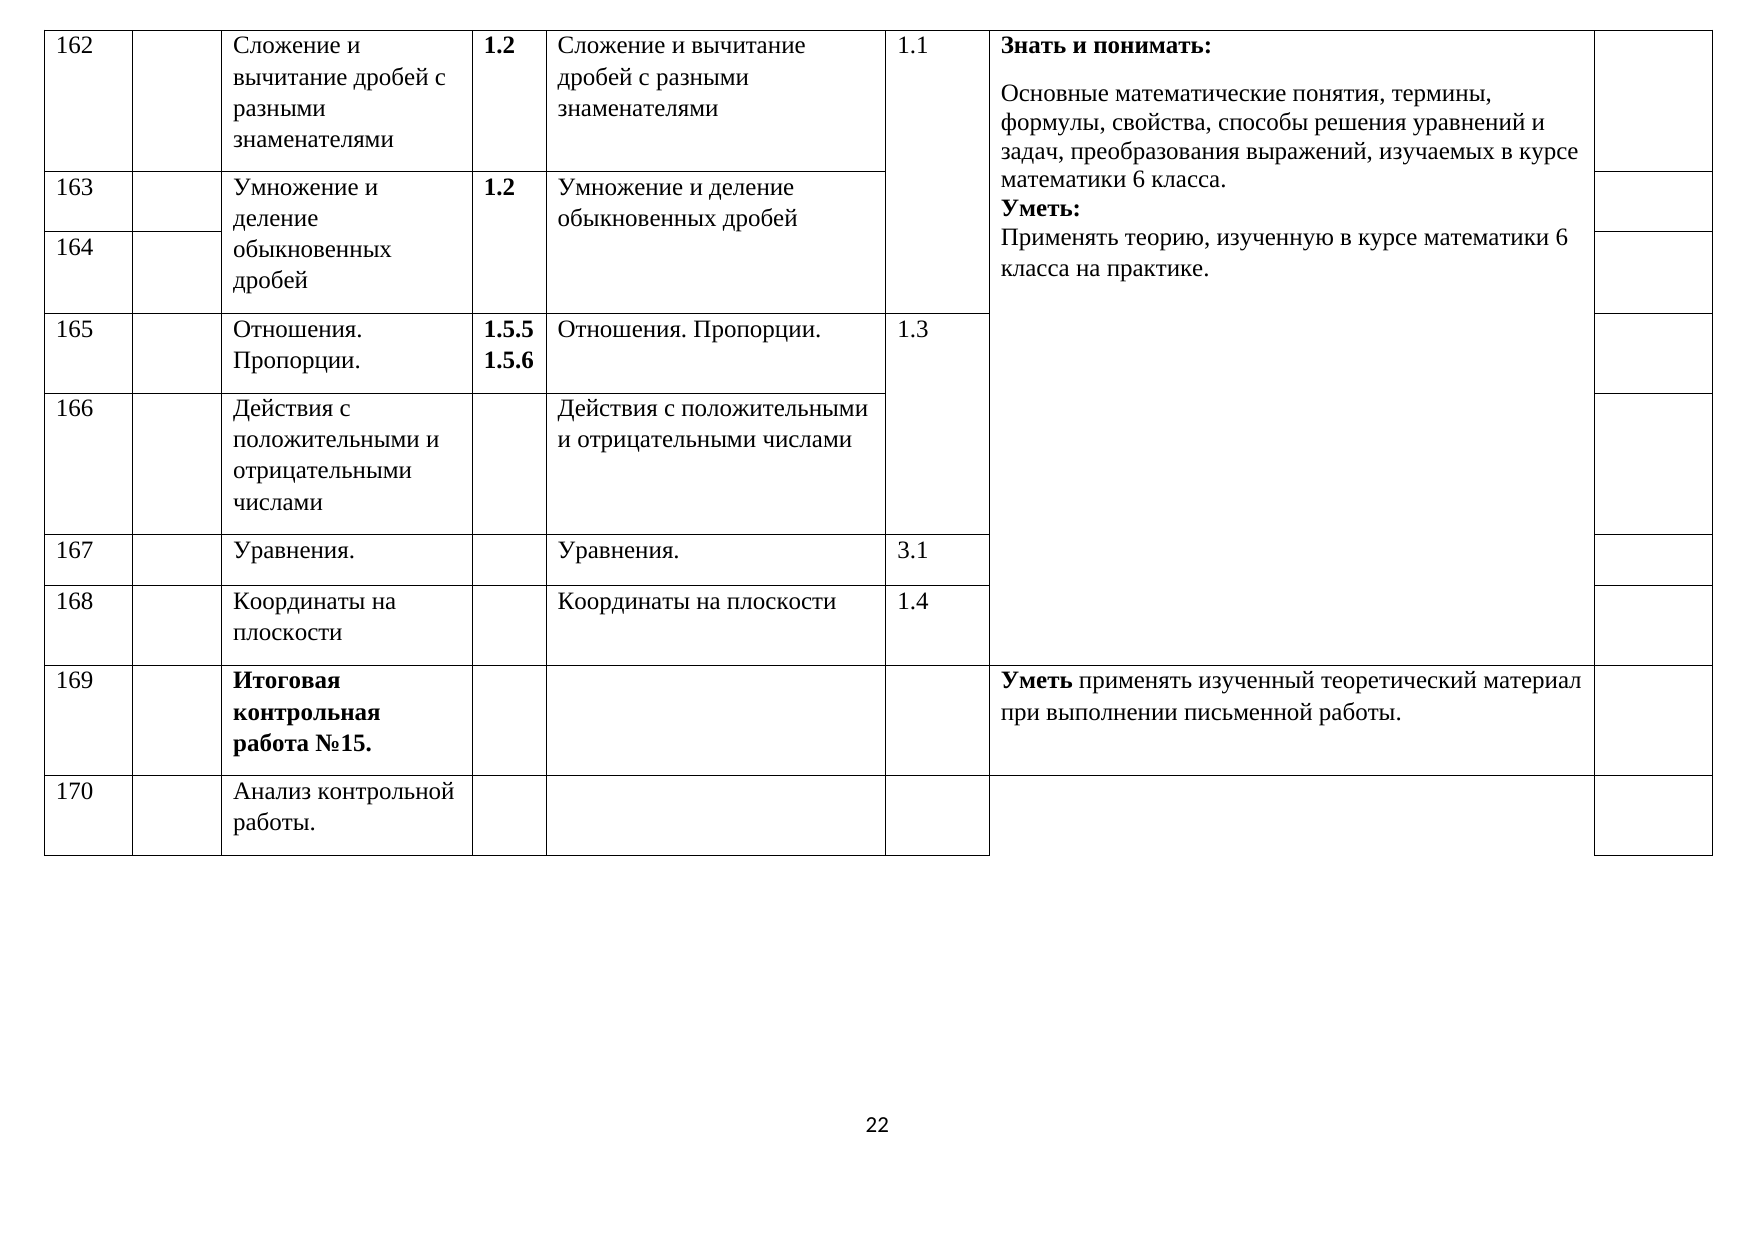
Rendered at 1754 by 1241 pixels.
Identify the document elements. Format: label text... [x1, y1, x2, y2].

table_cell Действия с положительными и отрицательными числами [547, 394, 885, 534]
table_cell [886, 776, 989, 855]
table_cell Уравнения. [547, 535, 885, 585]
table_cell [886, 666, 989, 775]
table_cell [473, 666, 546, 775]
table_cell Итоговая контрольная работа №15. [222, 666, 472, 775]
table_cell [1595, 535, 1712, 585]
table_cell 165 [45, 314, 132, 392]
table_cell Действия с положительными и отрицательными числами [222, 394, 472, 534]
table_cell [473, 586, 546, 664]
table_cell [1595, 31, 1712, 171]
table_cell [133, 535, 221, 585]
table_cell [1595, 776, 1712, 855]
table_cell [133, 776, 221, 855]
table_cell Знать и понимать: Основные математические понятия, термины, формулы, свойства, способы решения уравнений и задач, преобразования выражений, изучаемых в курсе математики 6 класса. Уметь: Применять теорию, изученную в курсе математики 6 класса на практике. [990, 31, 1594, 664]
table_cell 1.4 [886, 586, 989, 664]
table_cell [547, 776, 885, 855]
table_cell [133, 666, 221, 775]
table_cell [133, 31, 221, 171]
table_cell Координаты на плоскости [222, 586, 472, 664]
table_cell 169 [45, 666, 132, 775]
table_cell Умножение и деление обыкновенных дробей [547, 172, 885, 313]
table_cell [133, 394, 221, 534]
table_cell [1595, 314, 1712, 392]
table_cell Отношения. Пропорции. [547, 314, 885, 392]
table_cell Уметь применять изученный теоретический материал при выполнении письменной работы. [990, 666, 1594, 775]
table_cell 1.2 [473, 31, 546, 171]
table_cell [133, 232, 221, 313]
table_cell 1.1 [886, 31, 989, 313]
table_cell [1595, 586, 1712, 664]
table_cell Координаты на плоскости [547, 586, 885, 664]
table_cell [1595, 666, 1712, 775]
table_cell 162 [45, 31, 132, 171]
table_cell 164 [45, 232, 132, 313]
table_cell [1595, 394, 1712, 534]
table_cell 163 [45, 172, 132, 231]
table_cell Сложение и вычитание дробей с разными знаменателями [547, 31, 885, 171]
table_cell 168 [45, 586, 132, 664]
table_cell 1.3 [886, 314, 989, 534]
table_cell Умножение и деление обыкновенных дробей [222, 172, 472, 313]
table_cell 3.1 [886, 535, 989, 585]
table_cell [473, 394, 546, 534]
table_cell [133, 314, 221, 392]
table_cell [473, 776, 546, 855]
table_cell [1595, 232, 1712, 313]
table_cell [1595, 172, 1712, 231]
table_cell Анализ контрольной работы. [222, 776, 472, 855]
table_cell [547, 666, 885, 775]
table_cell 166 [45, 394, 132, 534]
table_cell 170 [45, 776, 132, 855]
table_cell Сложение и вычитание дробей с разными знаменателями [222, 31, 472, 171]
table_cell 1.2 [473, 172, 546, 313]
table_cell [133, 586, 221, 664]
table_cell 167 [45, 535, 132, 585]
table_cell Уравнения. [222, 535, 472, 585]
table_cell [473, 535, 546, 585]
table_cell 1.5.5 1.5.6 [473, 314, 546, 392]
table_cell Отношения. Пропорции. [222, 314, 472, 392]
table_cell [133, 172, 221, 231]
